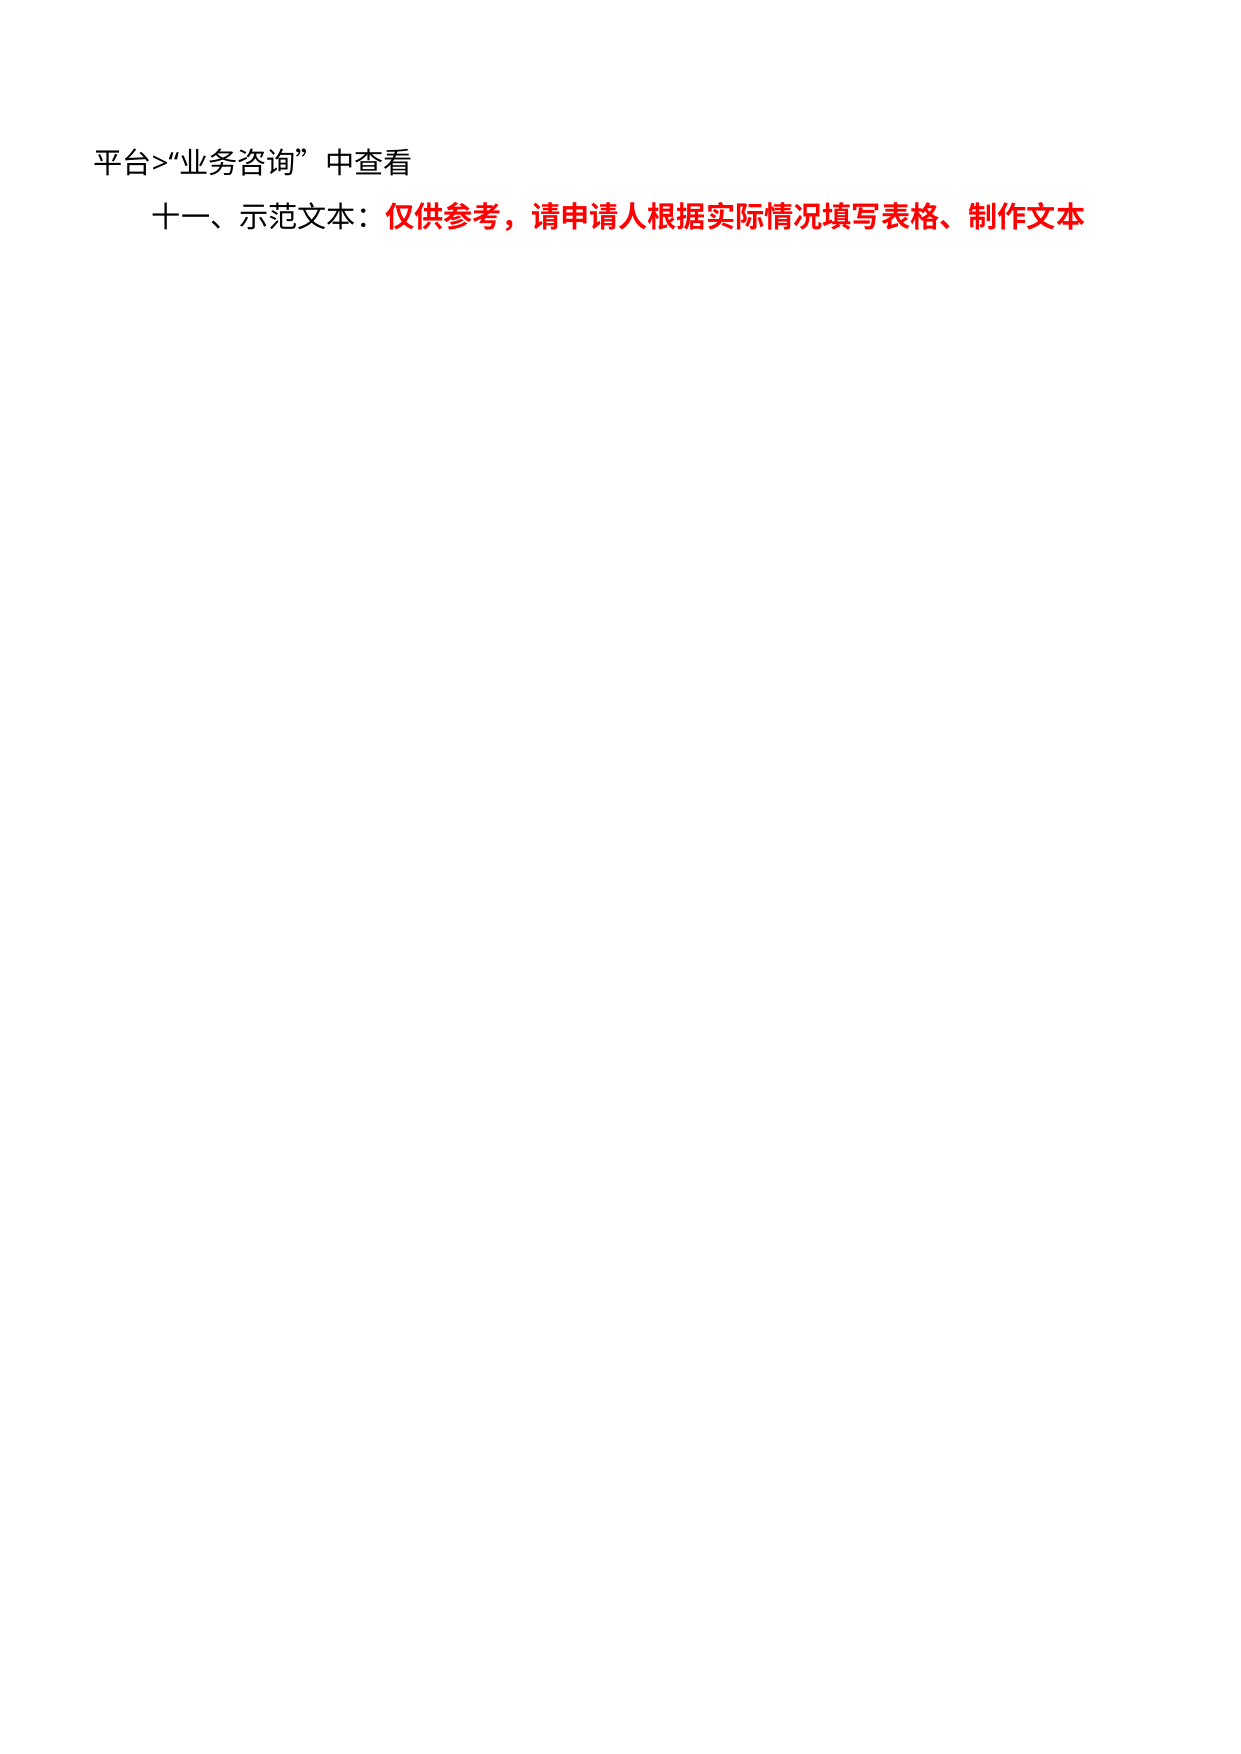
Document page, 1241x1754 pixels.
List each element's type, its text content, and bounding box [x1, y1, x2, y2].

text 十一、示范文本：仅供参考，请申请人根据实际情况填写表格、制作文本 [93, 185, 1147, 237]
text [93, 127, 1147, 185]
